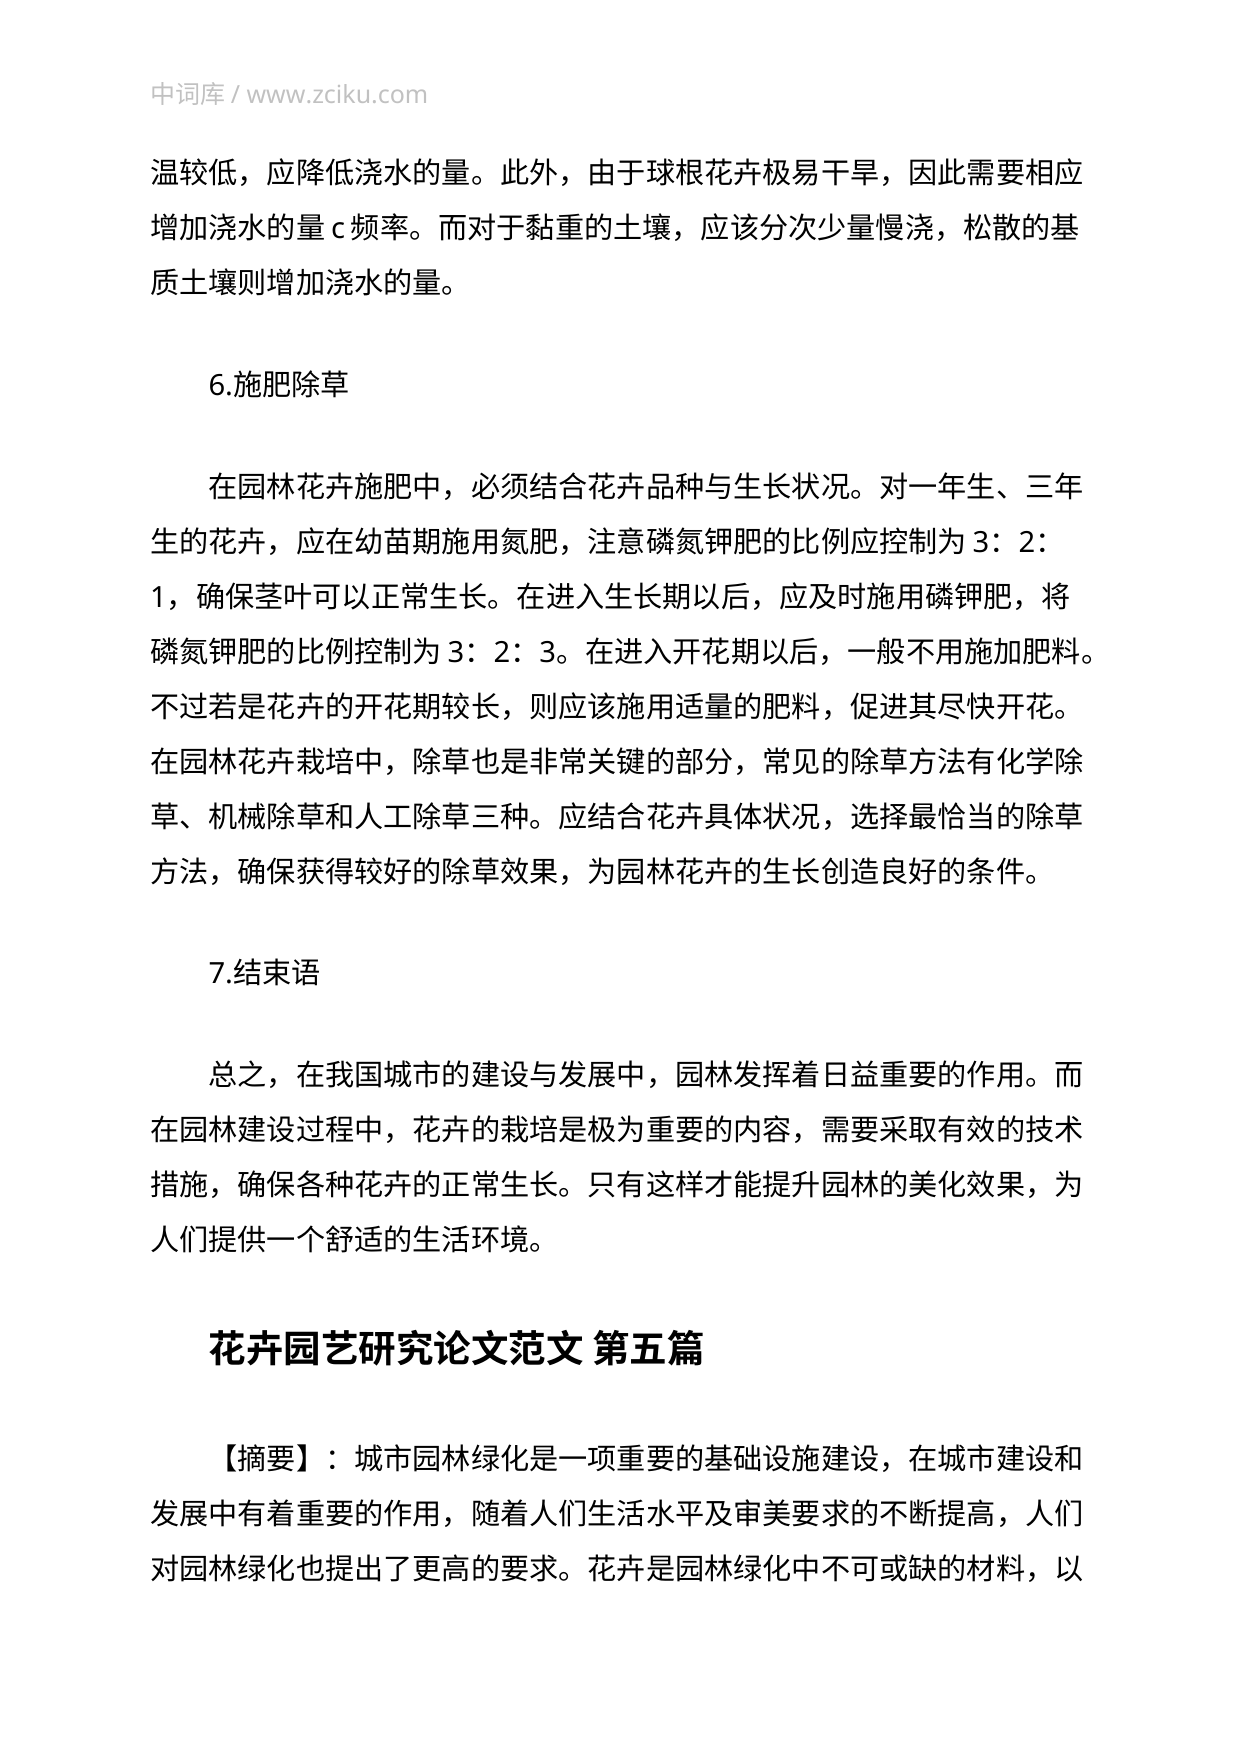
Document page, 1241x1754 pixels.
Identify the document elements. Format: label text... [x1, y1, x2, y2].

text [150, 150, 1090, 302]
text 在园林花卉施肥中，必须结合花卉品种与生长状况。对一年生、三年生的花卉，应在幼苗期施用氮肥，注意磷氮钾肥的比例应控制为3：2：1，确保茎叶可以正常生长。在进入生长期以后，应及时施用磷钾肥，将磷氮钾肥的比例控制为3：2：3。在进入开花期以后，一般不用施加肥料。不过若是花卉的开花期较长，则应该施用适量的肥料，促进其尽快开花。在园林花卉栽培中，除草也是非常关键的部分，常见的除草方法有化学除草、机械除草和人工除草三种。应结合花卉具体状况，选择最恰当的除草方法，确保获得较好的除草效果，为园林花卉的生长创造良好的条件。 [150, 464, 1090, 891]
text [150, 1436, 1090, 1588]
text 6.施肥除草 [150, 362, 1090, 404]
text 总之，在我国城市的建设与发展中，园林发挥着日益重要的作用。而在园林建设过程中，花卉的栽培是极为重要的内容，需要采取有效的技术措施，确保各种花卉的正常生长。只有这样才能提升园林的美化效果，为人们提供一个舒适的生活环境。 [150, 1052, 1090, 1259]
text 花卉园艺研究论文范文 第五篇 [150, 1318, 1090, 1373]
text 7.结束语 [150, 950, 1090, 992]
